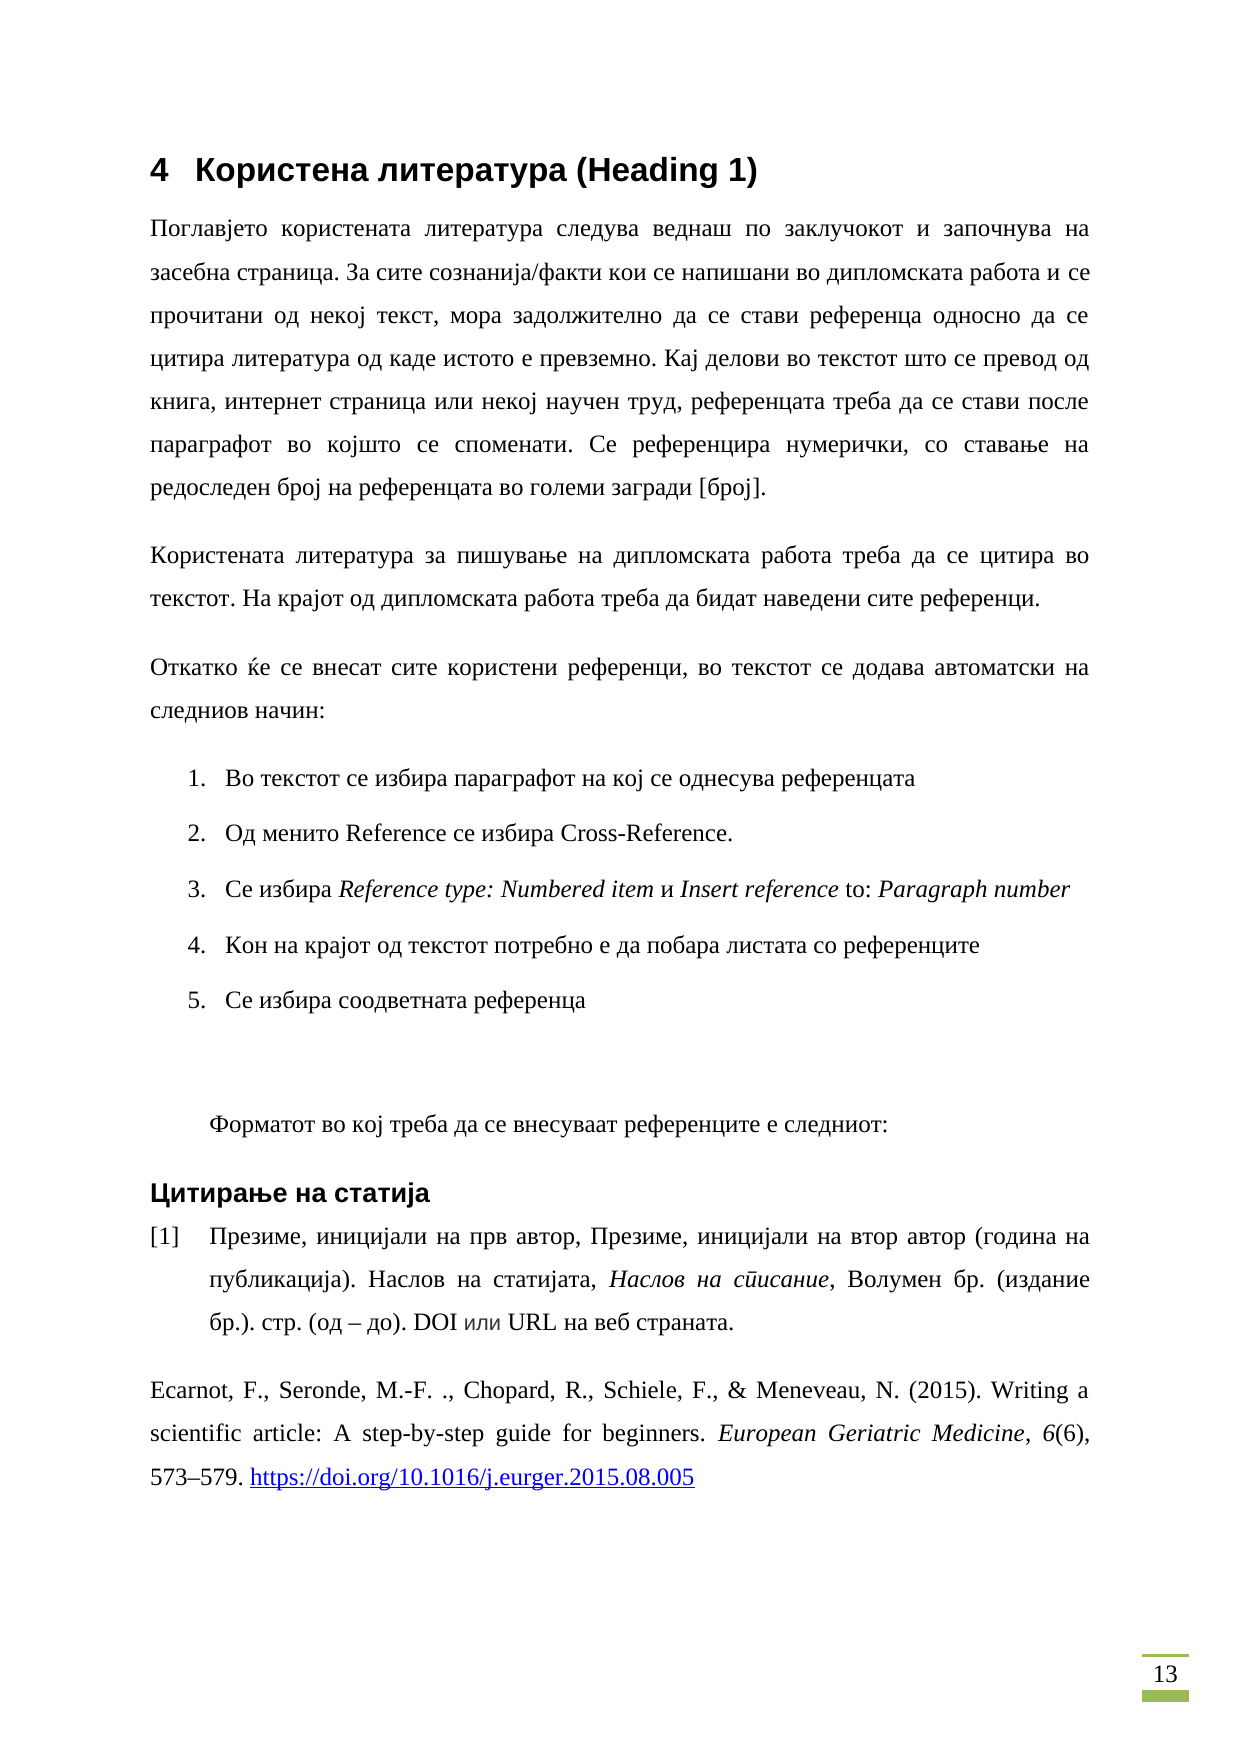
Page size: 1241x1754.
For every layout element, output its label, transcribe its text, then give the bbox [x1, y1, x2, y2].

text Користената литература за пишување на дипломската работа треба да се цитира во текстот. На крајот од дипломската работа треба да бидат наведени сите референци. [150, 540, 1090, 612]
text Откатко ќе се внесат сите користени референци, во текстот се додава автоматски на следниов начин: [150, 652, 1090, 723]
list Се избира Reference type: Numbered item и Insert reference to: Paragraph number [187, 874, 1090, 903]
list Во текстот се избира параграфот на кој се однесува референцата [187, 763, 1090, 792]
text Поглавјето користената литература следува веднаш по заклучокот и започнува на засебна страница. За сите сознанија/факти кои се напишани во дипломската работа и се прочитани од некој текст, мора задолжително да се стави референца односно да се цитира литература од каде истото е превземно. Кај делови во текстот што се превод од книга, интернет страница или некој научен труд, референцата треба да се стави после параграфот во којшто се споменати. Се референцира нумерички, со ставање на редоследен број на референцата во големи загради [број]. [150, 213, 1090, 501]
text Презиме, иницијали на прв автор, Презиме, иницијали на втор автор (година на публикација). Наслов на статијата, Наслов на списание, Волумен бр. (издание бр.). стр. (од – до). DOI или URL на веб страната. [150, 1221, 1090, 1336]
subtitle Цитирање на статија [150, 1177, 1090, 1208]
list Кон на крајот од текстот потребно е да побара листата со референците [187, 930, 1090, 958]
text Форматот во кој треба да се внесуваат референците е следниот: [150, 1109, 1090, 1138]
subtitle Користена литература (Heading 1) [150, 150, 1090, 188]
list Се избира соодветната референца [187, 985, 1090, 1014]
text Ecarnot, F., Seronde, M.-F. ., Chopard, R., Schiele, F., & Meneveau, N. (2015). Writing a scientific article: A step-by-step guide for beginners. European Geriatric Medicine, 6(6), 573–579. https://doi.org/10.1016/j.eurger.2015.08.005 [150, 1375, 1090, 1490]
list Од менито Reference се избира Cross-Reference. [187, 818, 1090, 847]
